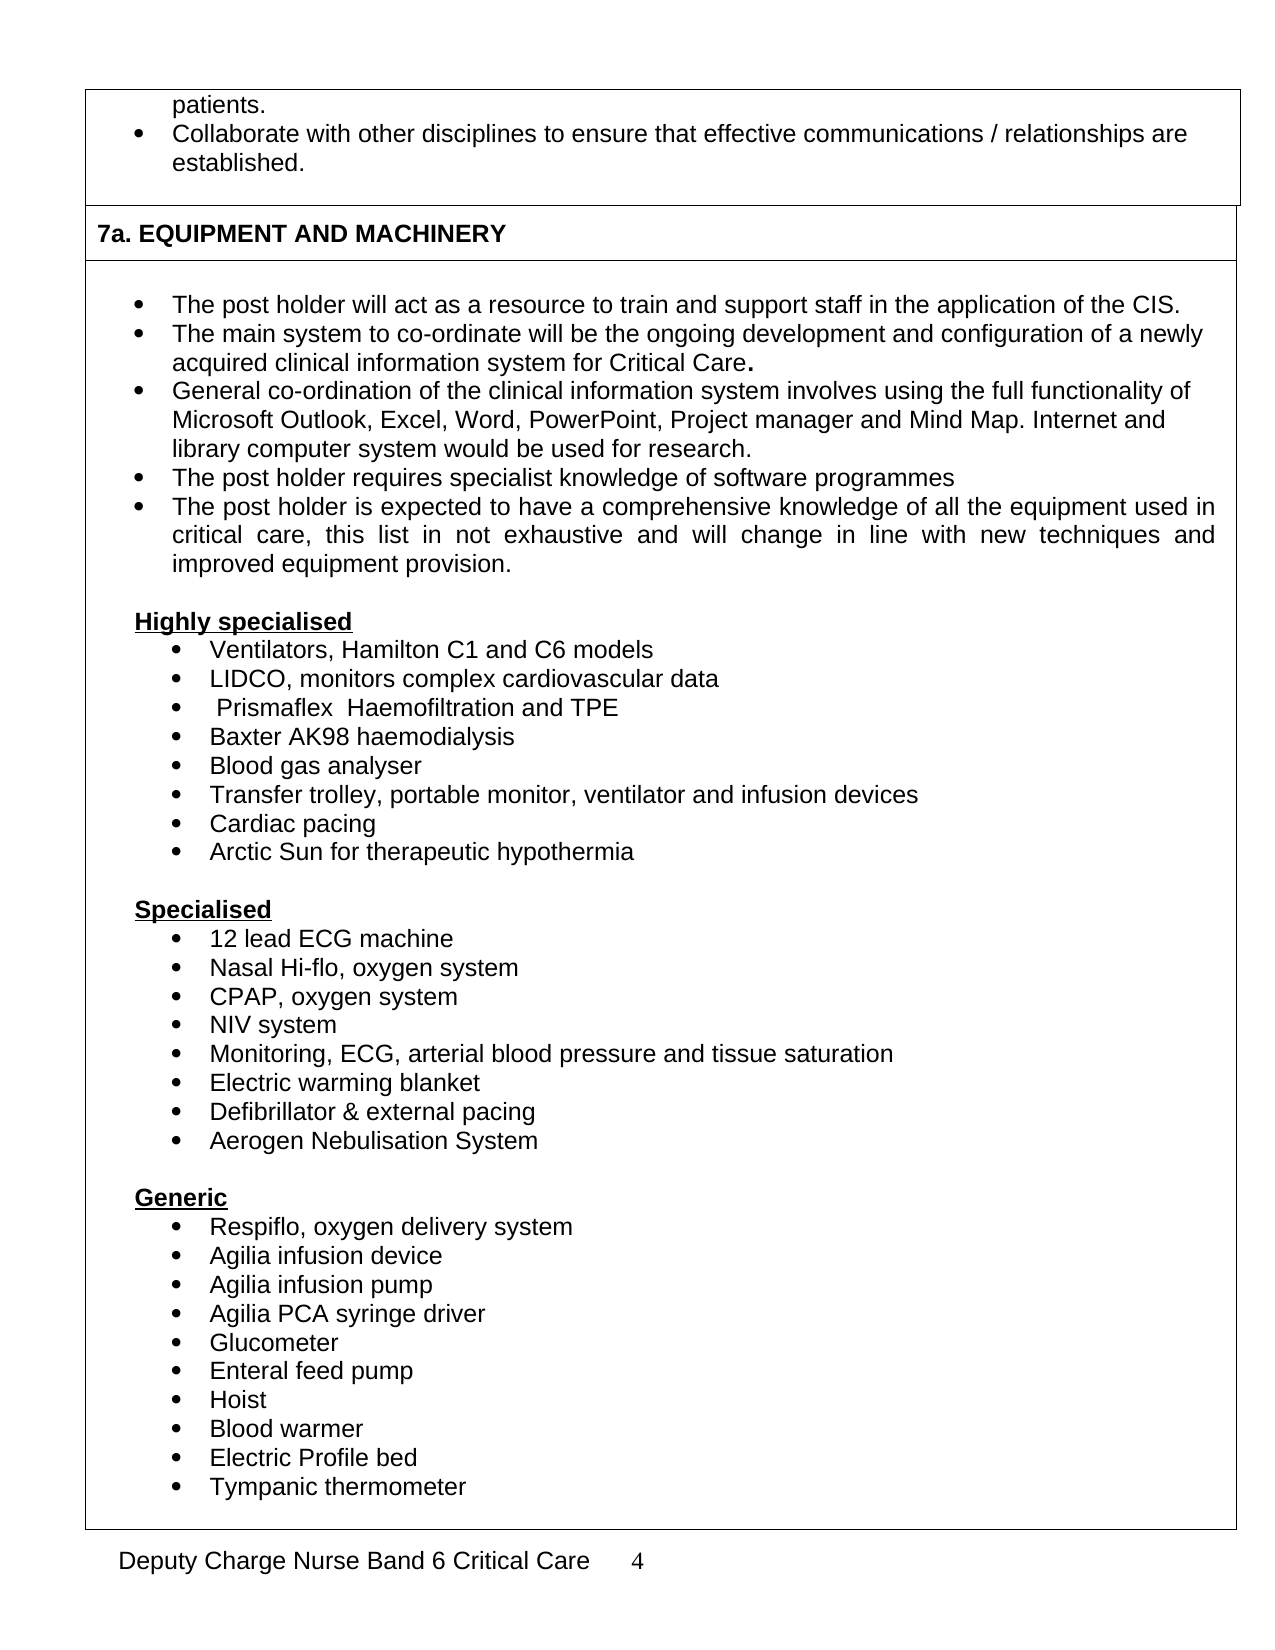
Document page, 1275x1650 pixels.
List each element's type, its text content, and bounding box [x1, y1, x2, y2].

table_cell 7a. EQUIPMENT AND MACHINERY [86, 206, 1236, 260]
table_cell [86, 90, 1240, 205]
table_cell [86, 261, 1236, 1529]
